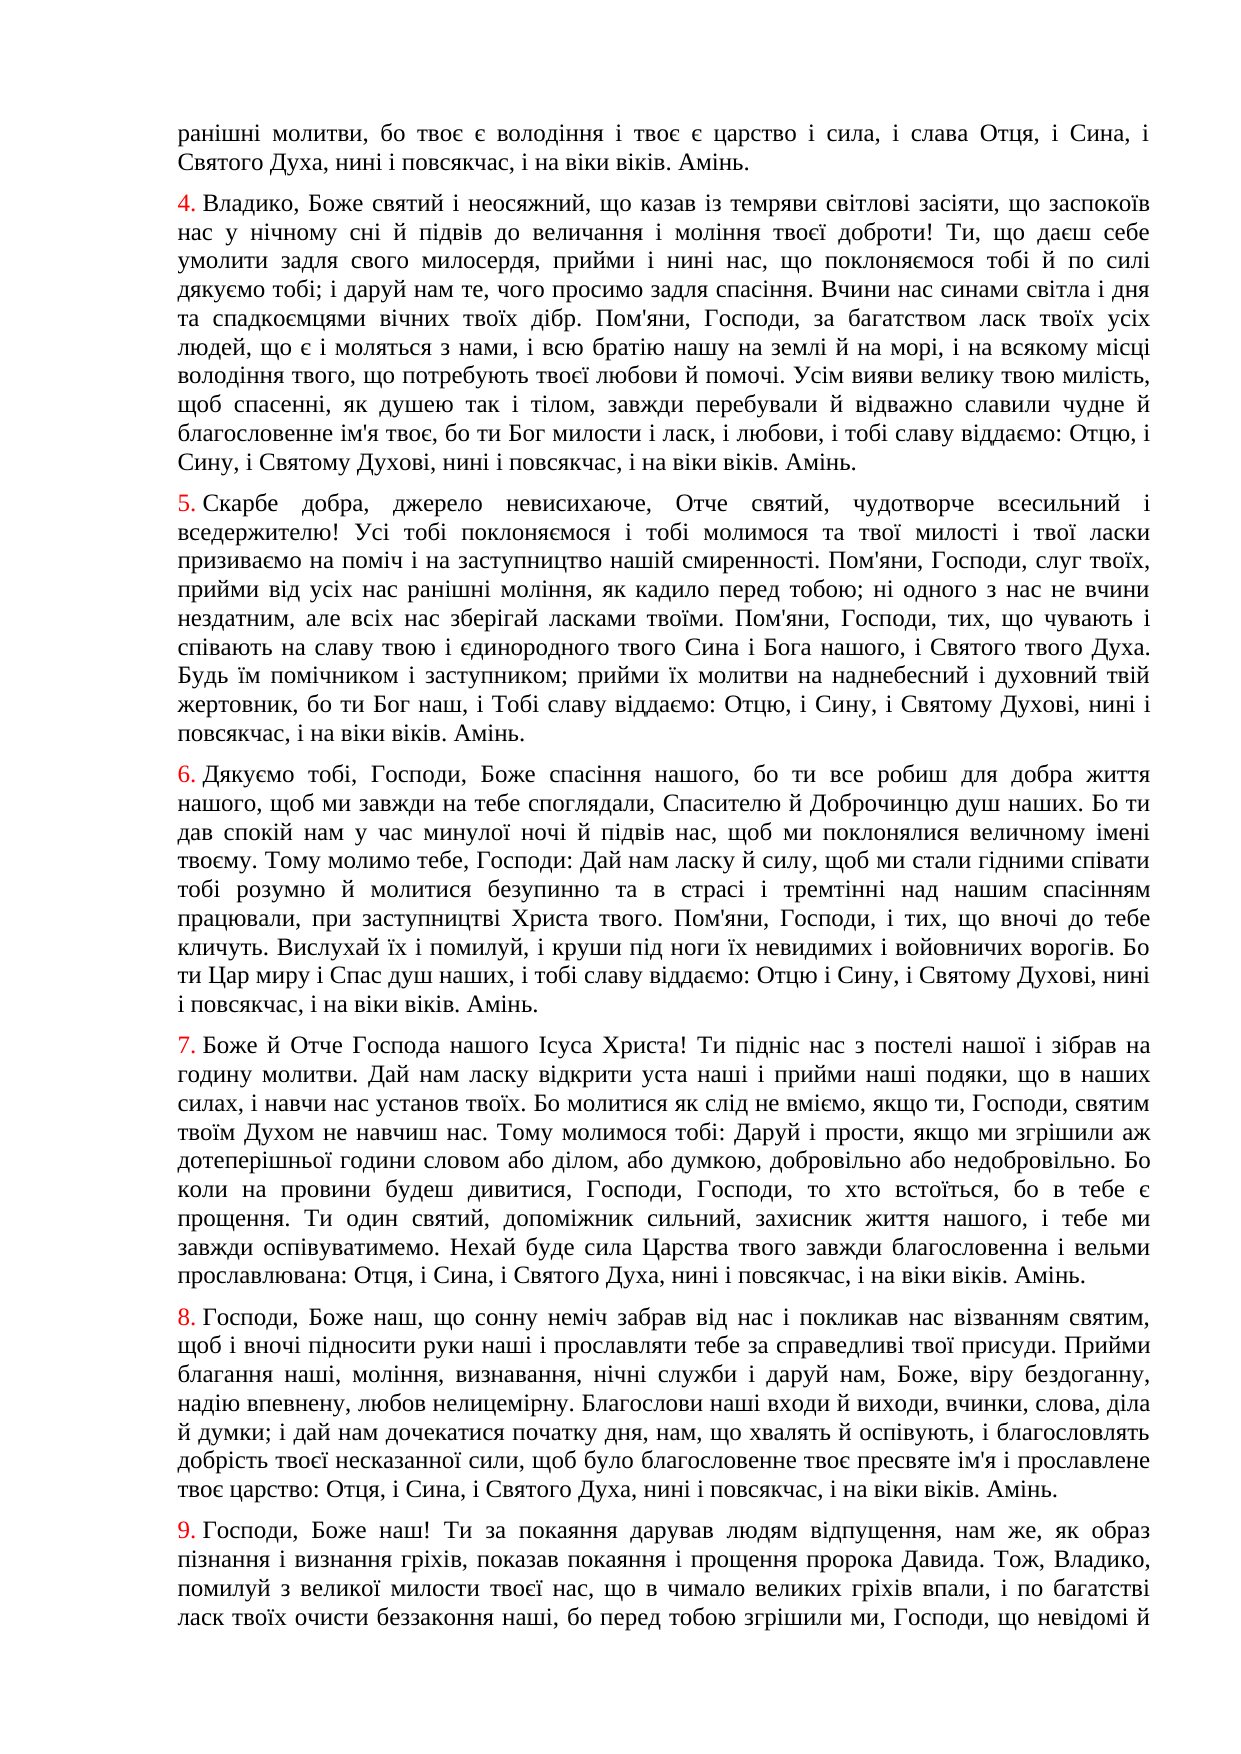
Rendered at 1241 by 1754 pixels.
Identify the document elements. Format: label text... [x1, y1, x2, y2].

text 8. Господи, Боже наш, що сонну неміч забрав від нас і покликав нас візванням святим, щоб і вночі підносити руки наші і прославляти тебе за справедливі твої присуди. Прийми благання наші, моління, визнавання, нічні служби і даруй нам, Боже, віру бездоганну, надію впевнену, любов нелицемірну. Благослови наші входи й виходи, вчинки, слова, діла й думки; і дай нам дочекатися початку дня, нам, що хвалять й оспівують, і благословлять добрість твоєї несказанної сили, щоб було благословенне твоє пресвяте ім'я і прославлене твоє царство: Отця, і Сина, і Святого Духа, нині і повсякчас, і на віки віків. Амінь. [177, 1302, 1152, 1503]
text 5. Скарбе добра, джерело невисихаюче, Отче святий, чудотворче всесильний і вседержителю! Усі тобі поклоняємося і тобі молимося та твої милості і твої ласки призиваємо на поміч і на заступництво нашій смиренності. Пом'яни, Господи, слуг твоїх, прийми від усіх нас ранішні моління, як кадило перед тобою; ні одного з нас не вчини нездатним, але всіх нас зберігай ласками твоїми. Пом'яни, Господи, тих, що чувають і співають на славу твою і єдинородного твого Сина і Бога нашого, і Святого твого Духа. Будь їм помічником і заступником; прийми їх молитви на наднебесний і духовний твій жертовник, бо ти Бог наш, і Тобі славу віддаємо: Отцю, і Сину, і Святому Духові, нині і повсякчас, і на віки віків. Амінь. [177, 488, 1152, 747]
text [177, 118, 1152, 176]
text 6. Дякуємо тобі, Господи, Боже спасіння нашого, бо ти все робиш для добра життя нашого, щоб ми завжди на тебе споглядали, Спасителю й Доброчинцю душ наших. Бо ти дав спокій нам у час минулої ночі й підвів нас, щоб ми поклонялися величному імені твоєму. Тому молимо тебе, Господи: Дай нам ласку й силу, щоб ми стали гідними співати тобі розумно й молитися безупинно та в страсі і тремтінні над нашим спасінням працювали, при заступництві Христа твого. Пом'яни, Господи, і тих, що вночі до тебе кличуть. Вислухай їх і помилуй, і круши під ноги їх невидимих і войовничих ворогів. Бо ти Цар миру і Спас душ наших, і тобі славу віддаємо: Отцю і Сину, і Святому Духові, нині і повсякчас, і на віки віків. Амінь. [177, 759, 1152, 1018]
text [177, 1516, 1152, 1631]
text 7. Боже й Отче Господа нашого Ісуса Христа! Ти підніс нас з постелі нашої і зібрав на годину молитви. Дай нам ласку відкрити уста наші і прийми наші подяки, що в наших силах, і навчи нас установ твоїх. Бо молитися як слід не вміємо, якщо ти, Господи, святим твоїм Духом не навчиш нас. Тому молимося тобі: Даруй і прости, якщо ми згрішили аж дотеперішньої години словом або ділом, або думкою, добровільно або недобровільно. Бо коли на провини будеш дивитися, Господи, Господи, то хто встоїться, бо в тебе є прощення. Ти один святий, допоміжник сильний, захисник життя нашого, і тебе ми завжди оспівуватимемо. Нехай буде сила Царства твого завжди благословенна і вельми прославлювана: Отця, і Сина, і Святого Духа, нині і повсякчас, і на віки віків. Амінь. [177, 1031, 1152, 1289]
text 4. Владико, Боже святий і неосяжний, що казав із темряви світлові засіяти, що заспокоїв нас у нічному сні й підвів до величання і моління твоєї доброти! Ти, що даєш себе умолити задля свого милосердя, прийми і нині нас, що поклоняємося тобі й по силі дякуємо тобі; і даруй нам те, чого просимо задля спасіння. Вчини нас синами світла і дня та спадкоємцями вічних твоїх дібр. Пом'яни, Господи, за багатством ласк твоїх усіх людей, що є і моляться з нами, і всю братію нашу на землі й на морі, і на всякому місці володіння твого, що потребують твоєї любови й помочі. Усім вияви велику твою милість, щоб спасенні, як душею так і тілом, завжди перебували й відважно славили чудне й благословенне ім'я твоє, бо ти Бог милости і ласк, і любови, і тобі славу віддаємо: Отцю, і Сину, і Святому Духові, нині і повсякчас, і на віки віків. Амінь. [177, 188, 1152, 476]
